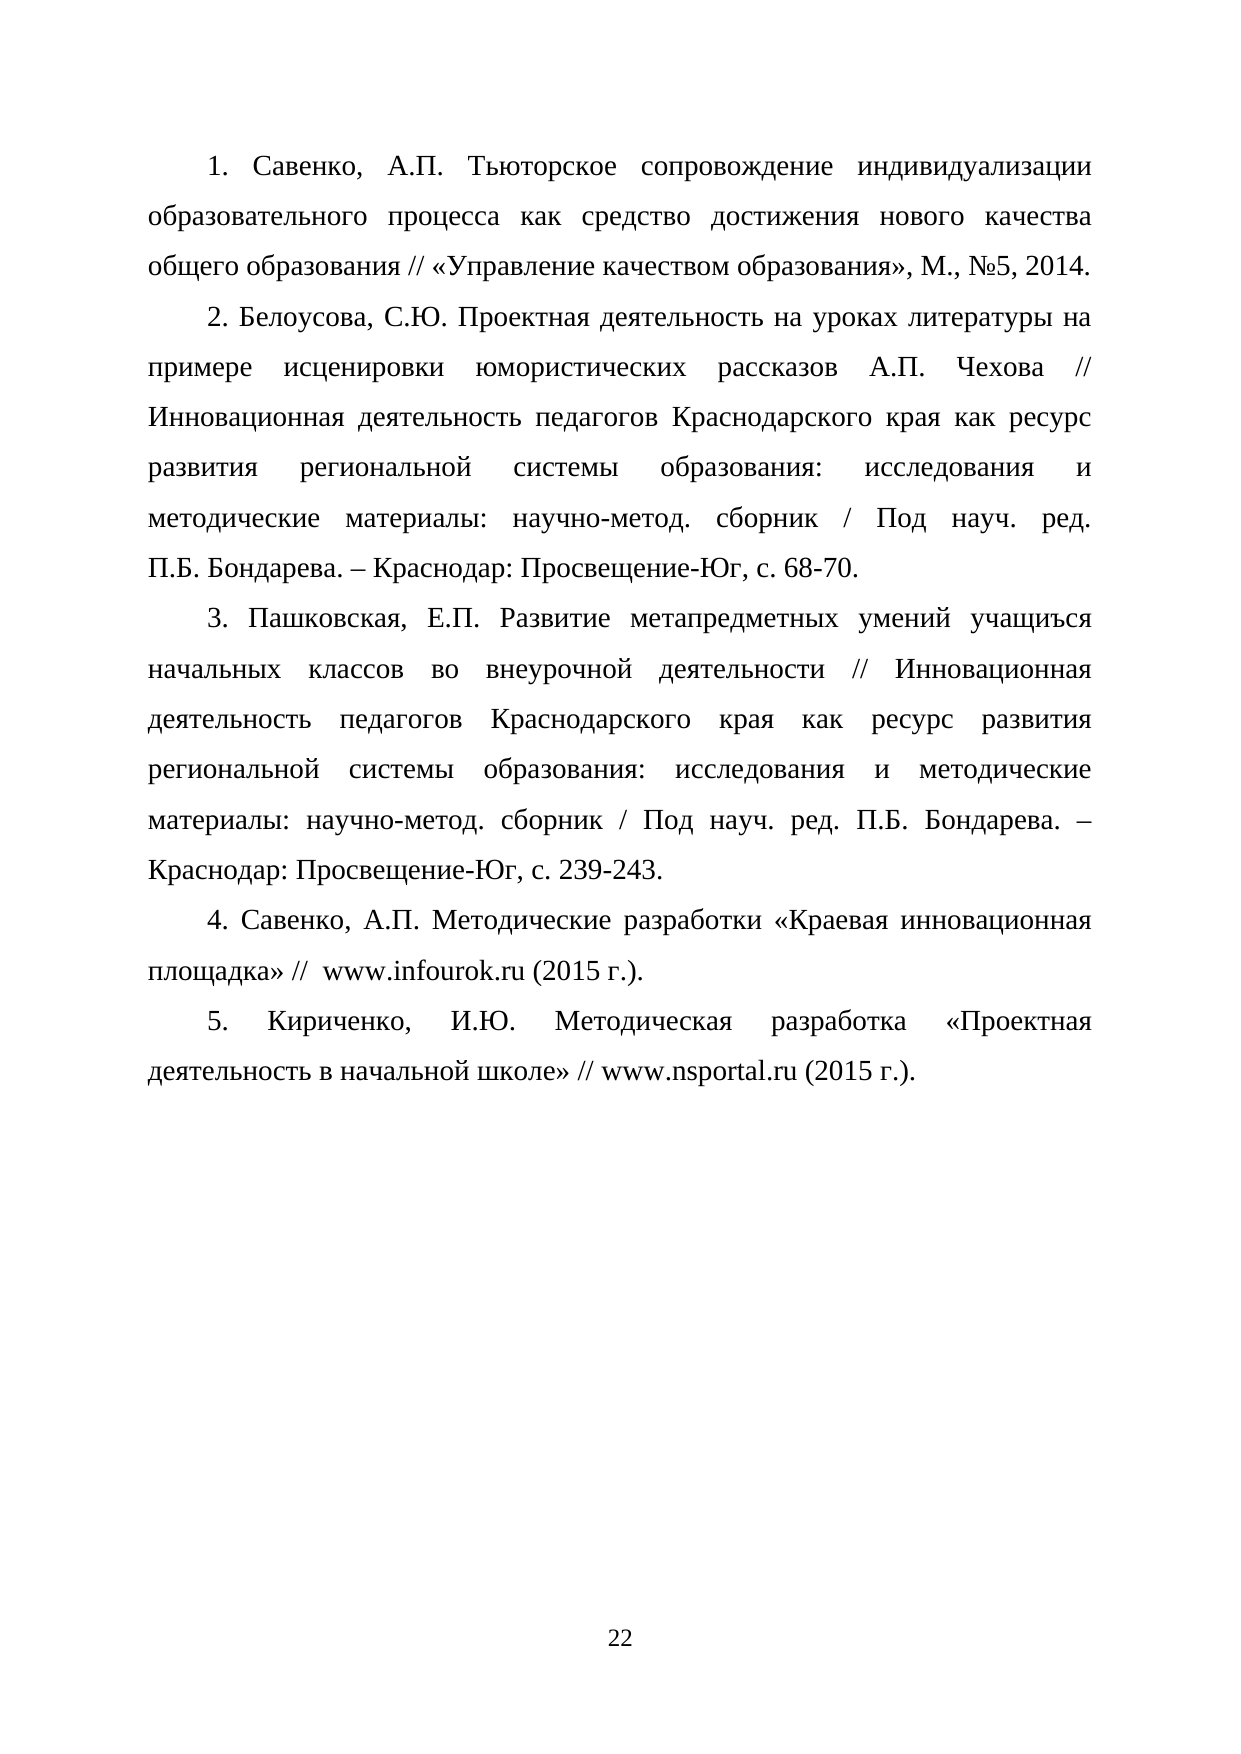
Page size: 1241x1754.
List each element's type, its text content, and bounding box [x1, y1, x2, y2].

text 3. Пашковская, Е.П. Развитие метапредметных умений учащиъся начальных классов во внеурочной деятельности // Инновационная деятельность педагогов Краснодарского края как ресурс развития региональной системы образования: исследования и методические материалы: научно-метод. сборник / Под науч. ред. П.Б. Бондарева. – Краснодар: Просвещение-Юг, с. 239-243. [148, 601, 1092, 886]
text 2. Белоусова, С.Ю. Проектная деятельность на уроках литературы на примере исценировки юмористических рассказов А.П. Чехова // Инновационная деятельность педагогов Краснодарского края как ресурс развития региональной системы образования: исследования и методические материалы: научно-метод. сборник / Под науч. ред. П.Б. Бондарева. – Краснодар: Просвещение-Юг, с. 68-70. [148, 299, 1092, 584]
text 1. Савенко, А.П. Тьюторское сопровождение индивидуализации образовательного процесса как средство достижения нового качества общего образования // «Управление качеством образования», М., №5, 2014. [148, 148, 1092, 282]
text 5. Кириченко, И.Ю. Методическая разработка «Проектная деятельность в начальной школе» // www.nsportal.ru (2015 г.). [148, 1003, 1092, 1087]
text 4. Савенко, А.П. Методические разработки «Краевая инновационная площадка» // www.infourok.ru (2015 г.). [148, 902, 1092, 986]
